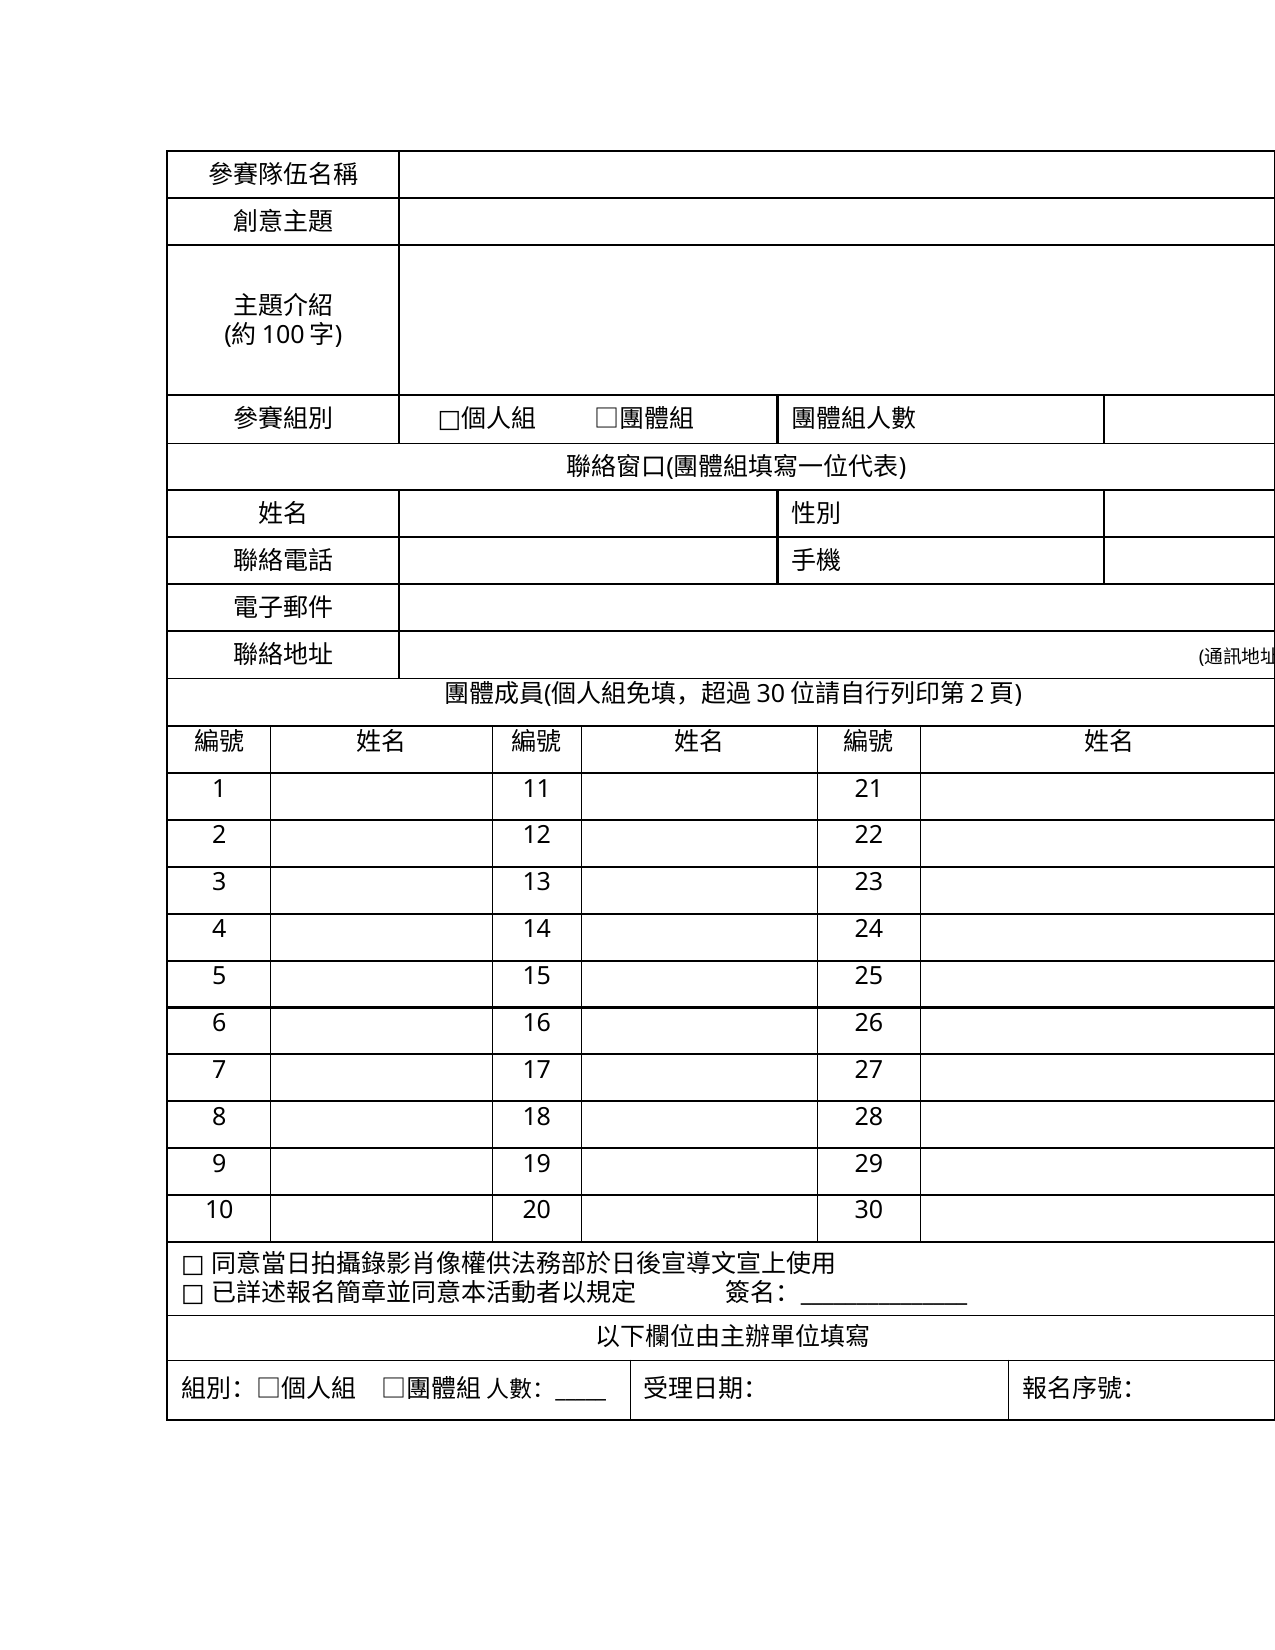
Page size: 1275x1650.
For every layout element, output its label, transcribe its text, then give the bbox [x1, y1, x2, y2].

table_cell 6 [168, 1009, 270, 1053]
table_cell [271, 821, 492, 866]
table_cell [582, 1055, 817, 1100]
table_cell [921, 1196, 1274, 1241]
table_cell 24 [818, 915, 920, 959]
table_cell [921, 1102, 1274, 1147]
table_cell 以下欄位由主辦單位填寫 [168, 1316, 1274, 1359]
table_cell 姓名 [168, 491, 398, 536]
table_cell 19 [493, 1149, 581, 1194]
table_cell [582, 1196, 817, 1241]
table_cell 參賽隊伍名稱 [168, 152, 398, 197]
table_cell 20 [493, 1196, 581, 1241]
table_cell 14 [493, 915, 581, 959]
table_cell 23 [818, 868, 920, 913]
table_cell 27 [818, 1055, 920, 1100]
table_cell □個人組 □團體組 [400, 396, 776, 442]
table_cell 3 [168, 868, 270, 913]
table_cell [1105, 491, 1274, 536]
table_cell 1 [168, 774, 270, 819]
table_cell 聯絡電話 [168, 538, 398, 583]
table_cell [271, 1009, 492, 1053]
table_cell 16 [493, 1009, 581, 1053]
table_cell 報名序號： [1009, 1361, 1274, 1419]
table_cell [271, 1102, 492, 1147]
table_cell [271, 1149, 492, 1194]
table_cell 姓名 [582, 727, 817, 772]
table_cell [271, 962, 492, 1006]
table_cell 28 [818, 1102, 920, 1147]
table_cell [400, 246, 1274, 394]
table_cell [582, 962, 817, 1006]
table_cell [582, 1009, 817, 1053]
table_cell 團體組人數 [779, 396, 1103, 442]
table_cell 8 [168, 1102, 270, 1147]
table_cell 9 [168, 1149, 270, 1194]
table_cell (通訊地址) [400, 632, 1274, 678]
table_cell 17 [493, 1055, 581, 1100]
table_cell 5 [168, 962, 270, 1006]
table_cell [400, 199, 1274, 244]
table_cell [271, 868, 492, 913]
table_cell 編號 [818, 727, 920, 772]
table_cell 13 [493, 868, 581, 913]
table_cell 10 [168, 1196, 270, 1241]
table_cell [921, 774, 1274, 819]
table_cell [400, 491, 776, 536]
table_cell 性別 [779, 491, 1103, 536]
table_cell [921, 821, 1274, 866]
table_cell [582, 774, 817, 819]
table_cell [582, 821, 817, 866]
table_cell [400, 585, 1274, 630]
table_cell 編號 [493, 727, 581, 772]
table_cell [582, 868, 817, 913]
table_cell 聯絡地址 [168, 632, 398, 678]
table_cell [400, 538, 776, 583]
table_cell 7 [168, 1055, 270, 1100]
table_cell 30 [818, 1196, 920, 1241]
table_cell [271, 774, 492, 819]
table_cell 姓名 [921, 727, 1274, 772]
table_cell 聯絡窗口(團體組填寫一位代表) [168, 444, 1274, 489]
table_cell 12 [493, 821, 581, 866]
table_cell 29 [818, 1149, 920, 1194]
table_cell 25 [818, 962, 920, 1006]
table_cell 18 [493, 1102, 581, 1147]
table_cell [582, 915, 817, 959]
table_cell 編號 [168, 727, 270, 772]
table_cell [582, 1102, 817, 1147]
table_cell □ 同意當日拍攝錄影肖像權供法務部於日後宣導文宣上使用 □ 已詳述報名簡章並同意本活動者以規定 簽名：_______________ [168, 1243, 1274, 1315]
table_cell 電子郵件 [168, 585, 398, 630]
table_cell 21 [818, 774, 920, 819]
table_cell 2 [168, 821, 270, 866]
table_cell [921, 1149, 1274, 1194]
table_cell [921, 1009, 1274, 1053]
table_cell [1105, 538, 1274, 583]
table_cell 11 [493, 774, 581, 819]
table_cell 組別：□個人組 □團體組 人數：_____ [168, 1361, 630, 1419]
table_cell [271, 915, 492, 959]
table_cell 手機 [779, 538, 1103, 583]
table_cell [582, 1149, 817, 1194]
table_cell [921, 1055, 1274, 1100]
table_cell 團體成員(個人組免填，超過30位請自行列印第2頁) [168, 679, 1274, 725]
table_cell 姓名 [271, 727, 492, 772]
table_cell 參賽組別 [168, 396, 398, 442]
table_cell [271, 1196, 492, 1241]
table_cell 15 [493, 962, 581, 1006]
table_cell 主題介紹 (約100字) [168, 246, 398, 394]
table_cell 4 [168, 915, 270, 959]
table_cell [921, 962, 1274, 1006]
table_cell 創意主題 [168, 199, 398, 244]
table_cell [271, 1055, 492, 1100]
table_cell [400, 152, 1274, 197]
table_cell [921, 915, 1274, 959]
table_cell 26 [818, 1009, 920, 1053]
table_cell 受理日期： [631, 1361, 1008, 1419]
table_cell 22 [818, 821, 920, 866]
table_cell [921, 868, 1274, 913]
table_cell [1105, 396, 1274, 442]
